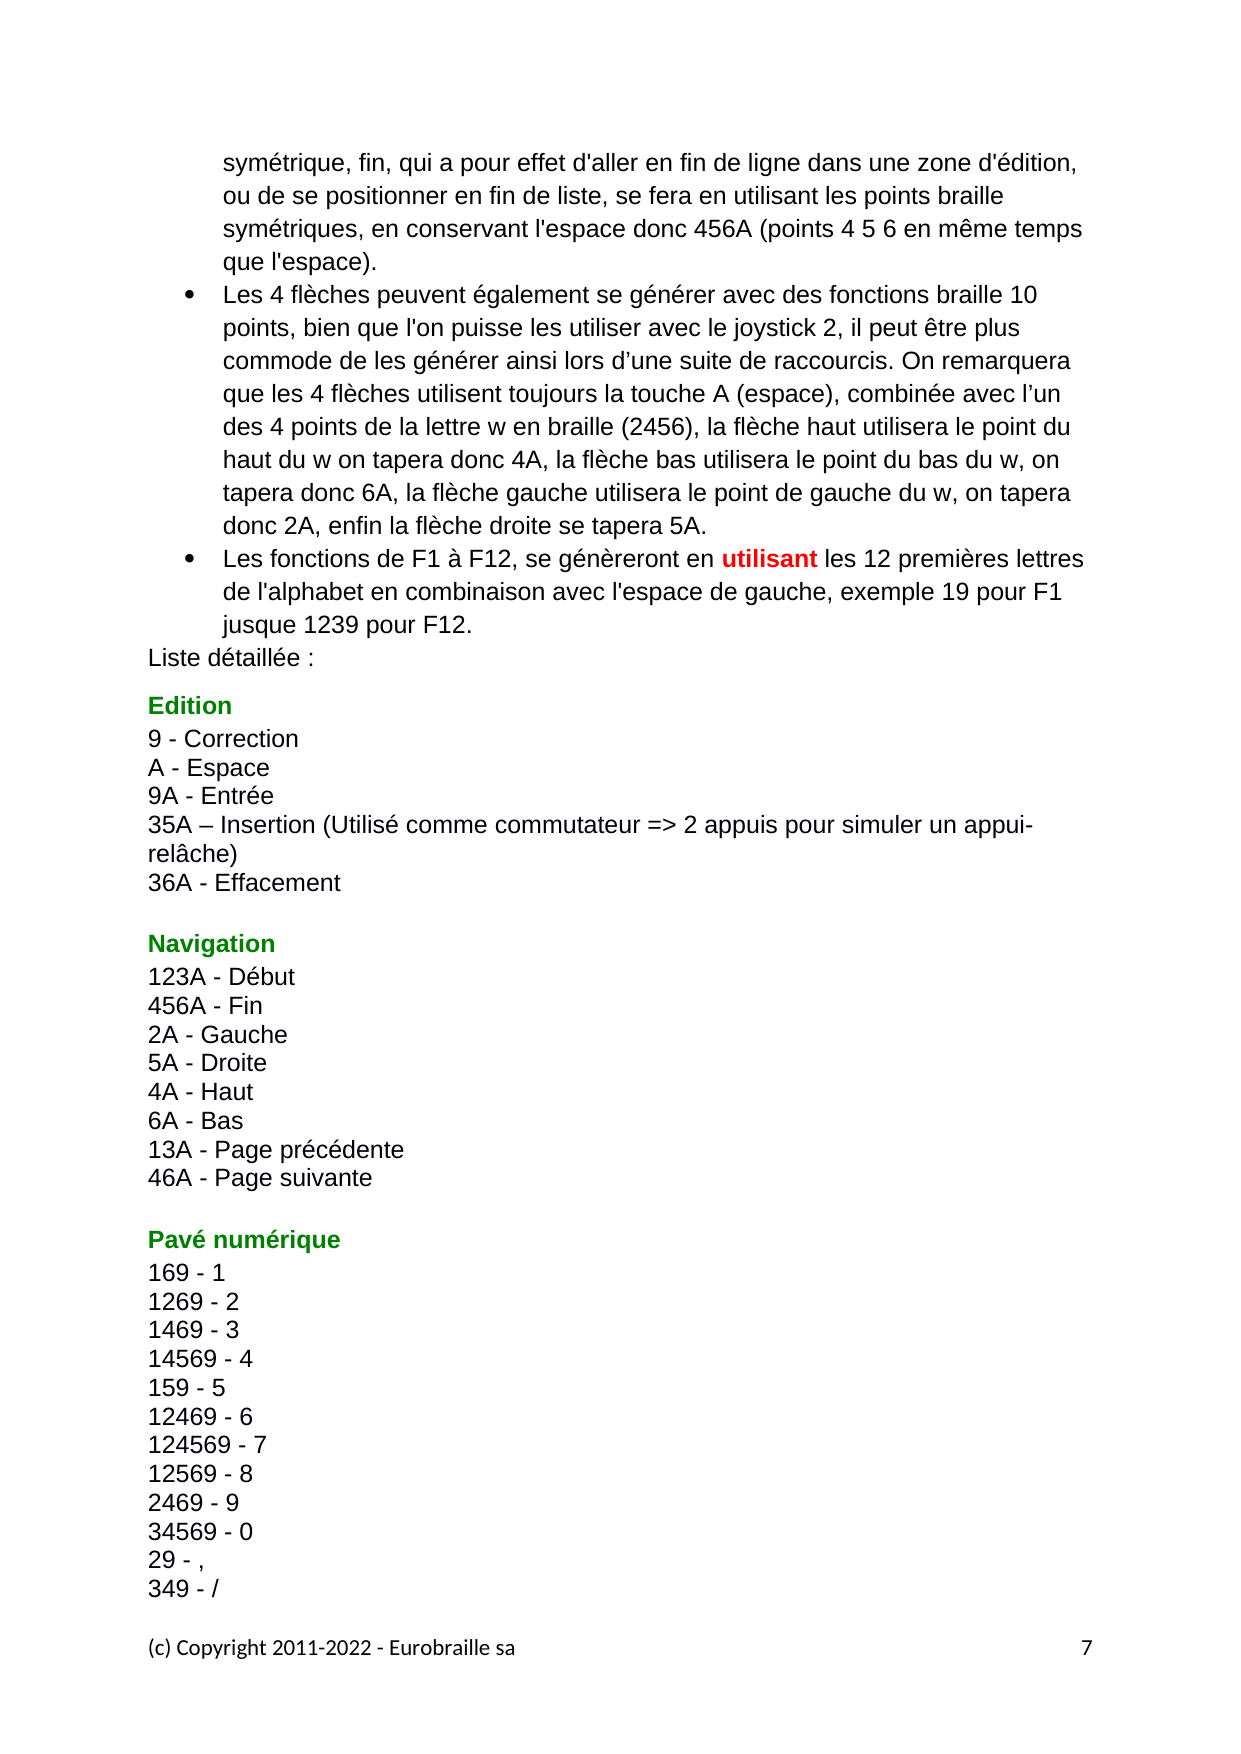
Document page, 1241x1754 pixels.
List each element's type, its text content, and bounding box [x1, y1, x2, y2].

text 13A - Page précédente [148, 1134, 1093, 1163]
text 1469 - 3 [148, 1315, 1093, 1344]
text 12469 - 6 [148, 1402, 1093, 1430]
text 1269 - 2 [148, 1287, 1093, 1315]
list Les fonctions de F1 à F12, se génèreront en utilisant les 12 premières lettres de l'alphabet en combinaison avec l'espace de gauche, exemple 19 pour F1 jusque 1239 pour F12. [185, 544, 1093, 639]
text 9 - Correction [148, 724, 1093, 752]
text 35A – Insertion (Utilisé comme commutateur => 2 appuis pour simuler un appui-relâche) [148, 810, 1093, 867]
text 159 - 5 [148, 1373, 1093, 1402]
text 12569 - 8 [148, 1459, 1093, 1488]
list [185, 148, 1093, 275]
subtitle Pavé numérique [148, 1225, 1093, 1254]
text 4A - Haut [148, 1077, 1093, 1106]
text 46A - Page suivante [148, 1163, 1093, 1192]
text 349 - / [148, 1574, 1093, 1603]
text 14569 - 4 [148, 1344, 1093, 1373]
text Liste détaillée : [148, 643, 1093, 672]
text 169 - 1 [148, 1258, 1093, 1287]
text 9A - Entrée [148, 781, 1093, 810]
text 5A - Droite [148, 1048, 1093, 1077]
text 2A - Gauche [148, 1019, 1093, 1048]
text 34569 - 0 [148, 1517, 1093, 1545]
text 456A - Fin [148, 991, 1093, 1019]
text 123A - Début [148, 962, 1093, 991]
text 36A - Effacement [148, 867, 1093, 896]
text 6A - Bas [148, 1106, 1093, 1134]
subtitle Navigation [148, 929, 1093, 958]
list Les 4 flèches peuvent également se générer avec des fonctions braille 10 points, bien que l'on puisse les utiliser avec le joystick 2, il peut être plus commode de les générer ainsi lors d’une suite de raccourcis. On remarquera que les 4 flèches utilisent toujours la touche A (espace), combinée avec l’un des 4 points de la lettre w en braille (2456), la flèche haut utilisera le point du haut du w on tapera donc 4A, la flèche bas utilisera le point du bas du w, on tapera donc 6A, la flèche gauche utilisera le point de gauche du w, on tapera donc 2A, enfin la flèche droite se tapera 5A. [185, 280, 1093, 540]
text A - Espace [148, 752, 1093, 781]
text 29 - , [148, 1545, 1093, 1574]
subtitle Edition [148, 691, 1093, 719]
text 2469 - 9 [148, 1488, 1093, 1517]
text 124569 - 7 [148, 1430, 1093, 1459]
